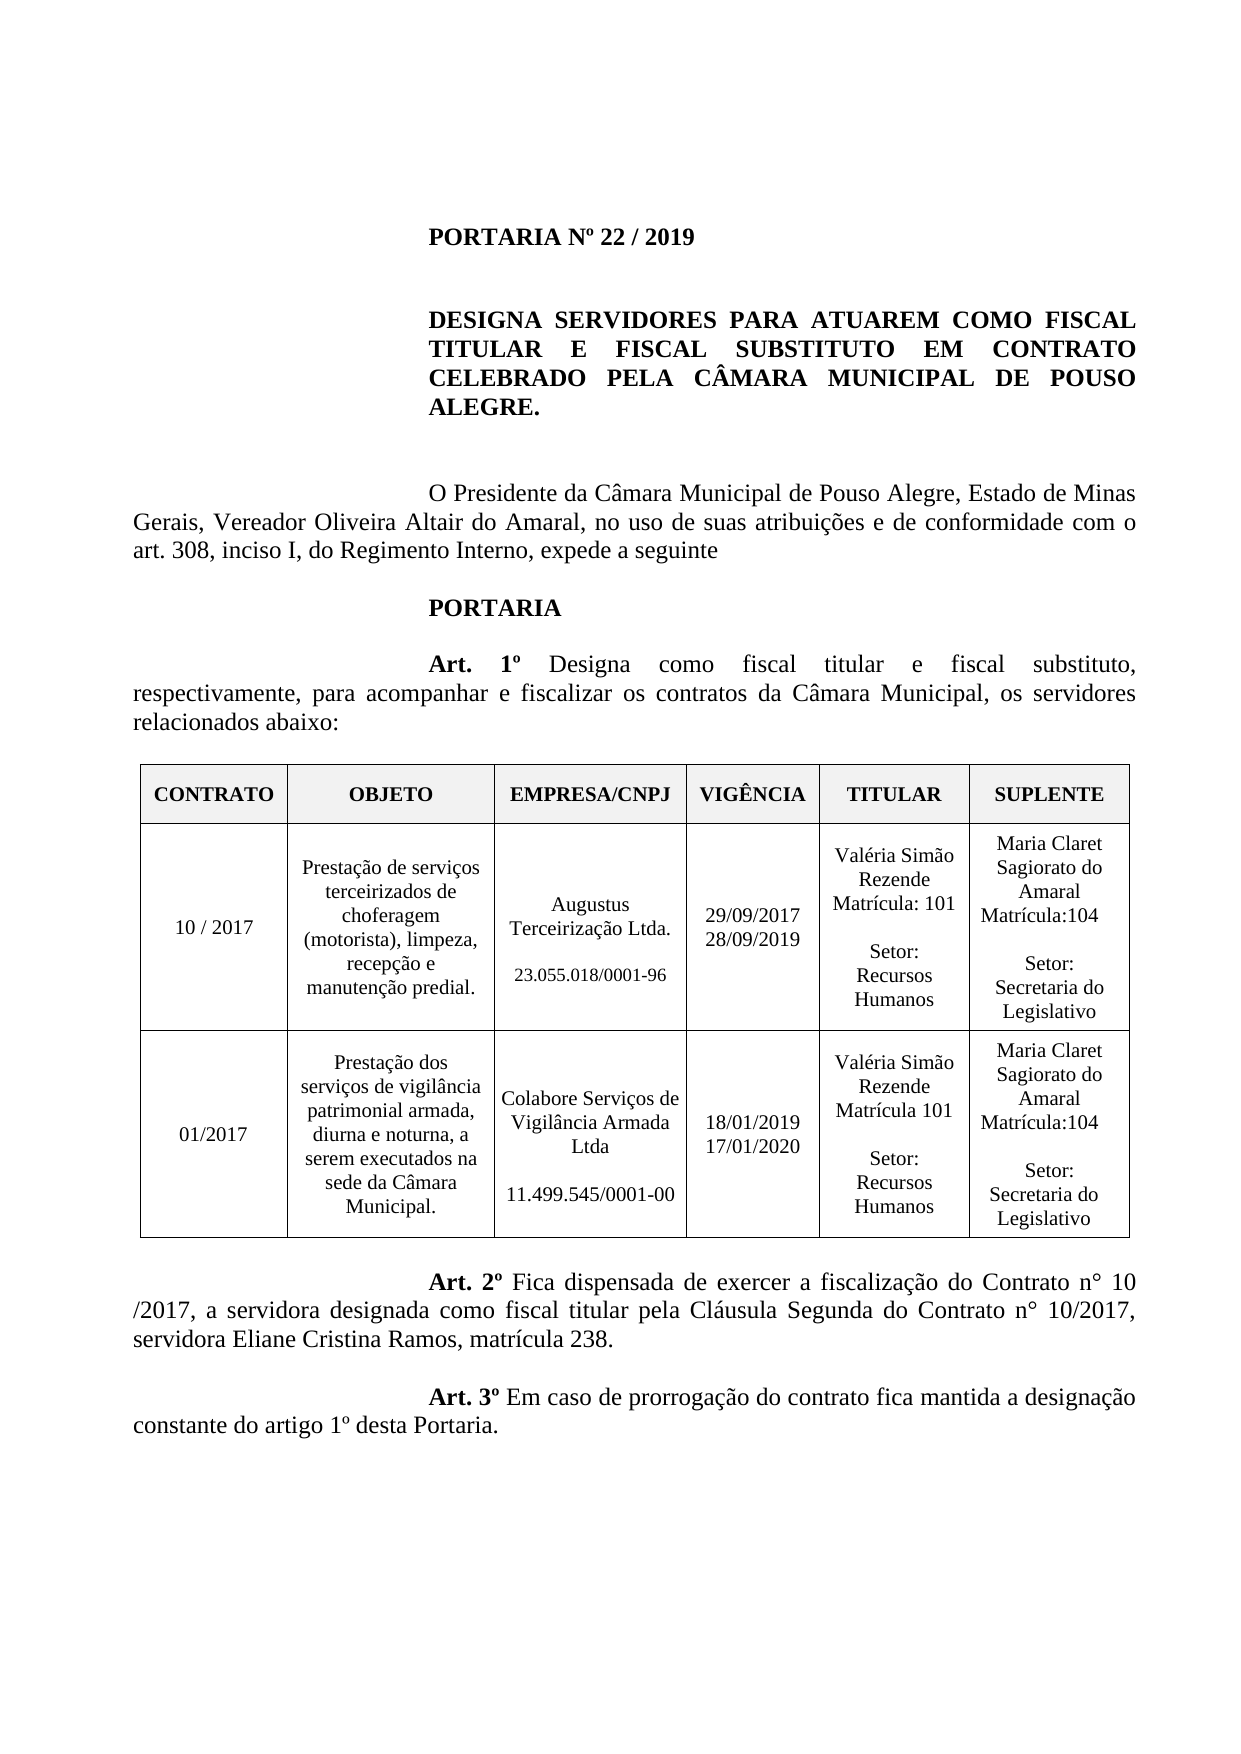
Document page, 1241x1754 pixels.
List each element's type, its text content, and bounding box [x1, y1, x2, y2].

table_cell 01/2017 [141, 1031, 287, 1237]
table_cell Valéria Simão Rezende Matrícula: 101 Setor: Recursos Humanos [820, 824, 969, 1030]
text Art. 1º Designa como fiscal titular e fiscal substituto, respectivamente, para acompanhar e fiscalizar os contratos da Câmara Municipal, os servidores relacionados abaixo: [133, 649, 1137, 735]
table_header VIGÊNCIA [687, 765, 819, 823]
table_cell 18/01/2019 17/01/2020 [687, 1031, 819, 1237]
text Art. 3º Em caso de prorrogação do contrato fica mantida a designação constante do artigo 1º desta Portaria. [133, 1382, 1137, 1439]
table_cell Valéria Simão Rezende Matrícula 101 Setor: Recursos Humanos [820, 1031, 969, 1237]
table_cell 29/09/2017 28/09/2019 [687, 824, 819, 1030]
text O Presidente da Câmara Municipal de Pouso Alegre, Estado de Minas Gerais, Vereador Oliveira Altair do Amaral, no uso de suas atribuições e de conformidade com o art. 308, inciso I, do Regimento Interno, expede a seguinte [133, 478, 1137, 564]
table_cell Prestação dos serviços de vigilância patrimonial armada, diurna e noturna, a serem executados na sede da Câmara Municipal. [288, 1031, 494, 1237]
table_cell Prestação de serviços terceirizados de choferagem (motorista), limpeza, recepção e manutenção predial. [288, 824, 494, 1030]
table_header EMPRESA/CNPJ [495, 765, 686, 823]
table_cell Maria Claret Sagiorato do Amaral Matrícula:104 Setor: Secretaria do Legislativo [970, 1031, 1129, 1237]
table_cell Colabore Serviços de Vigilância Armada Ltda 11.499.545/0001-00 [495, 1031, 686, 1237]
table_header SUPLENTE [970, 765, 1129, 823]
text DESIGNA SERVIDORES PARA ATUAREM COMO FISCAL TITULAR E FISCAL SUBSTITUTO EM CONTRATO CELEBRADO PELA CÂMARA MUNICIPAL DE POUSO ALEGRE. [428, 305, 1137, 420]
table_header CONTRATO [141, 765, 287, 823]
text PORTARIA [428, 593, 1137, 622]
text Art. 2º Fica dispensada de exercer a fiscalização do Contrato n° 10 /2017, a servidora designada como fiscal titular pela Cláusula Segunda do Contrato n° 10/2017, servidora Eliane Cristina Ramos, matrícula 238. [133, 1267, 1137, 1353]
table_header TITULAR [820, 765, 969, 823]
text PORTARIA Nº 22 / 2019 [428, 222, 1137, 250]
table_cell Augustus Terceirização Ltda. 23.055.018/0001-96 [495, 824, 686, 1030]
table_header OBJETO [288, 765, 494, 823]
table_cell Maria Claret Sagiorato do Amaral Matrícula:104 Setor: Secretaria do Legislativo [970, 824, 1129, 1030]
table_cell 10 / 2017 [141, 824, 287, 1030]
